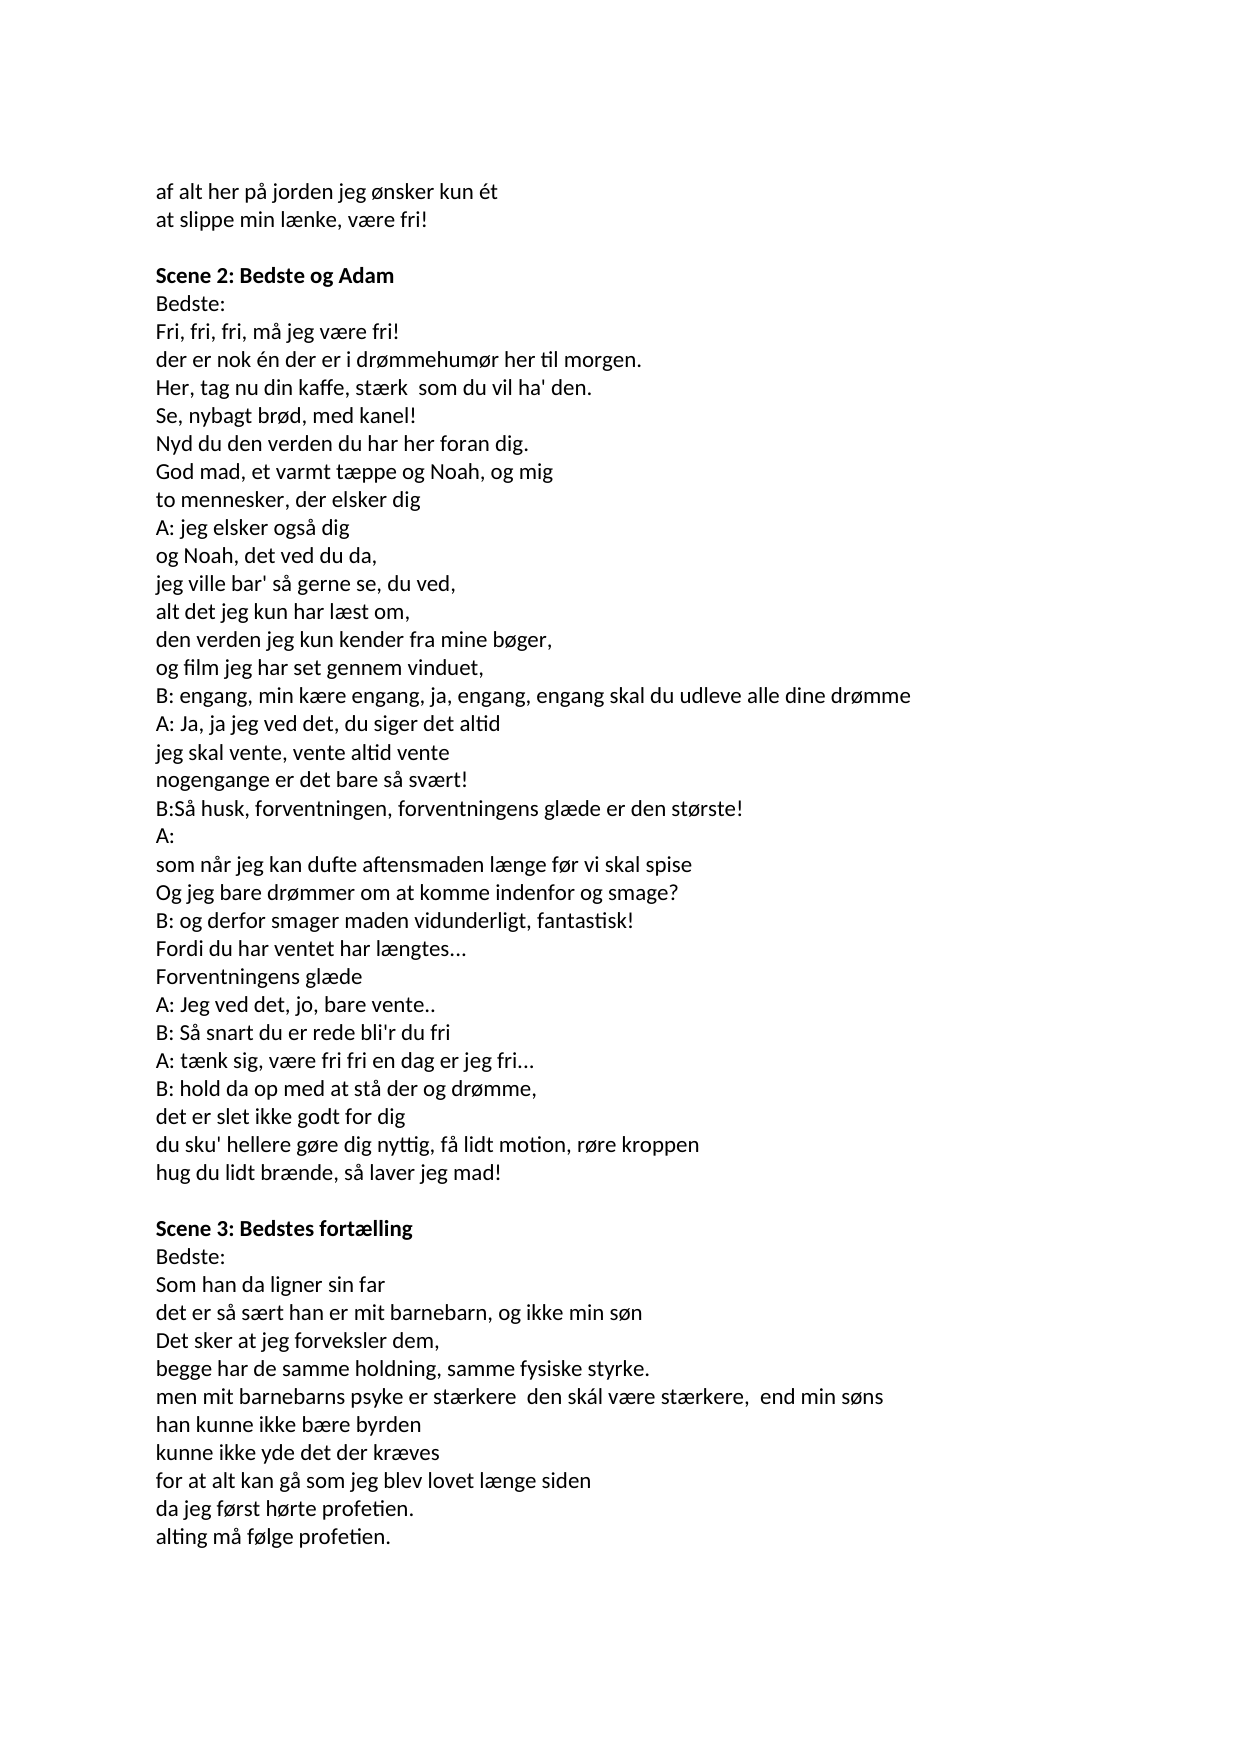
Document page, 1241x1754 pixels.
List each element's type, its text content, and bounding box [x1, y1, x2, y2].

text det er så sært han er mit barnebarn, og ikke min søn [118, 1298, 1122, 1326]
text og film jeg har set gennem vinduet, [118, 653, 1122, 682]
text Det sker at jeg forveksler dem, [118, 1326, 1122, 1354]
text B: Så snart du er rede bli'r du fri [118, 1018, 1122, 1046]
text hug du lidt brænde, så laver jeg mad! [118, 1158, 1122, 1186]
text B: hold da op med at stå der og drømme, [118, 1074, 1122, 1102]
text at slippe min lænke, være fri! [118, 205, 1122, 233]
text Bedste: [118, 289, 1122, 317]
text han kunne ikke bære byrden [118, 1410, 1122, 1438]
text Nyd du den verden du har her foran dig. [118, 429, 1122, 457]
text jeg ville bar' så gerne se, du ved, [118, 569, 1122, 597]
text Scene 3: Bedstes fortælling [118, 1214, 1122, 1242]
text A: Ja, ja jeg ved det, du siger det altid [118, 709, 1122, 738]
text B: engang, min kære engang, ja, engang, engang skal du udleve alle dine drømme [118, 682, 1122, 709]
text som når jeg kan dufte aftensmaden længe før vi skal spise [118, 850, 1122, 878]
text begge har de samme holdning, samme fysiske styrke. [118, 1354, 1122, 1382]
text Fri, fri, fri, må jeg være fri! [118, 317, 1122, 345]
text Som han da ligner sin far [118, 1270, 1122, 1298]
text B: og derfor smager maden vidunderligt, fantastisk! [118, 906, 1122, 934]
text den verden jeg kun kender fra mine bøger, [118, 626, 1122, 653]
text Og jeg bare drømmer om at komme indenfor og smage? [118, 878, 1122, 906]
text du sku' hellere gøre dig nyttig, få lidt motion, røre kroppen [118, 1130, 1122, 1158]
text Se, nybagt brød, med kanel! [118, 401, 1122, 429]
text A: Jeg ved det, jo, bare vente.. [118, 990, 1122, 1018]
text nogengange er det bare så svært! [118, 766, 1122, 794]
text der er nok én der er i drømmehumør her til morgen. [118, 345, 1122, 373]
text da jeg først hørte profetien. [118, 1494, 1122, 1522]
text for at alt kan gå som jeg blev lovet længe siden [118, 1466, 1122, 1494]
text Scene 2: Bedste og Adam [118, 261, 1122, 289]
text det er slet ikke godt for dig [118, 1102, 1122, 1130]
text A: jeg elsker også dig [118, 513, 1122, 541]
text Forventningens glæde [118, 962, 1122, 990]
text God mad, et varmt tæppe og Noah, og mig [118, 457, 1122, 485]
text alt det jeg kun har læst om, [118, 597, 1122, 626]
text Bedste: [118, 1242, 1122, 1270]
text men mit barnebarns psyke er stærkere den skál være stærkere, end min søns [118, 1382, 1122, 1410]
text A: tænk sig, være fri fri en dag er jeg fri... [118, 1046, 1122, 1074]
text kunne ikke yde det der kræves [118, 1438, 1122, 1466]
text jeg skal vente, vente altid vente [118, 738, 1122, 766]
text af alt her på jorden jeg ønsker kun ét [118, 177, 1122, 205]
text Her, tag nu din kaffe, stærk som du vil ha' den. [118, 373, 1122, 401]
text og Noah, det ved du da, [118, 541, 1122, 569]
text Fordi du har ventet har længtes... [118, 934, 1122, 962]
text B:Så husk, forventningen, forventningens glæde er den største! [118, 794, 1122, 822]
text alting må følge profetien. [118, 1522, 1122, 1550]
text A: [118, 822, 1122, 850]
text to mennesker, der elsker dig [118, 485, 1122, 513]
